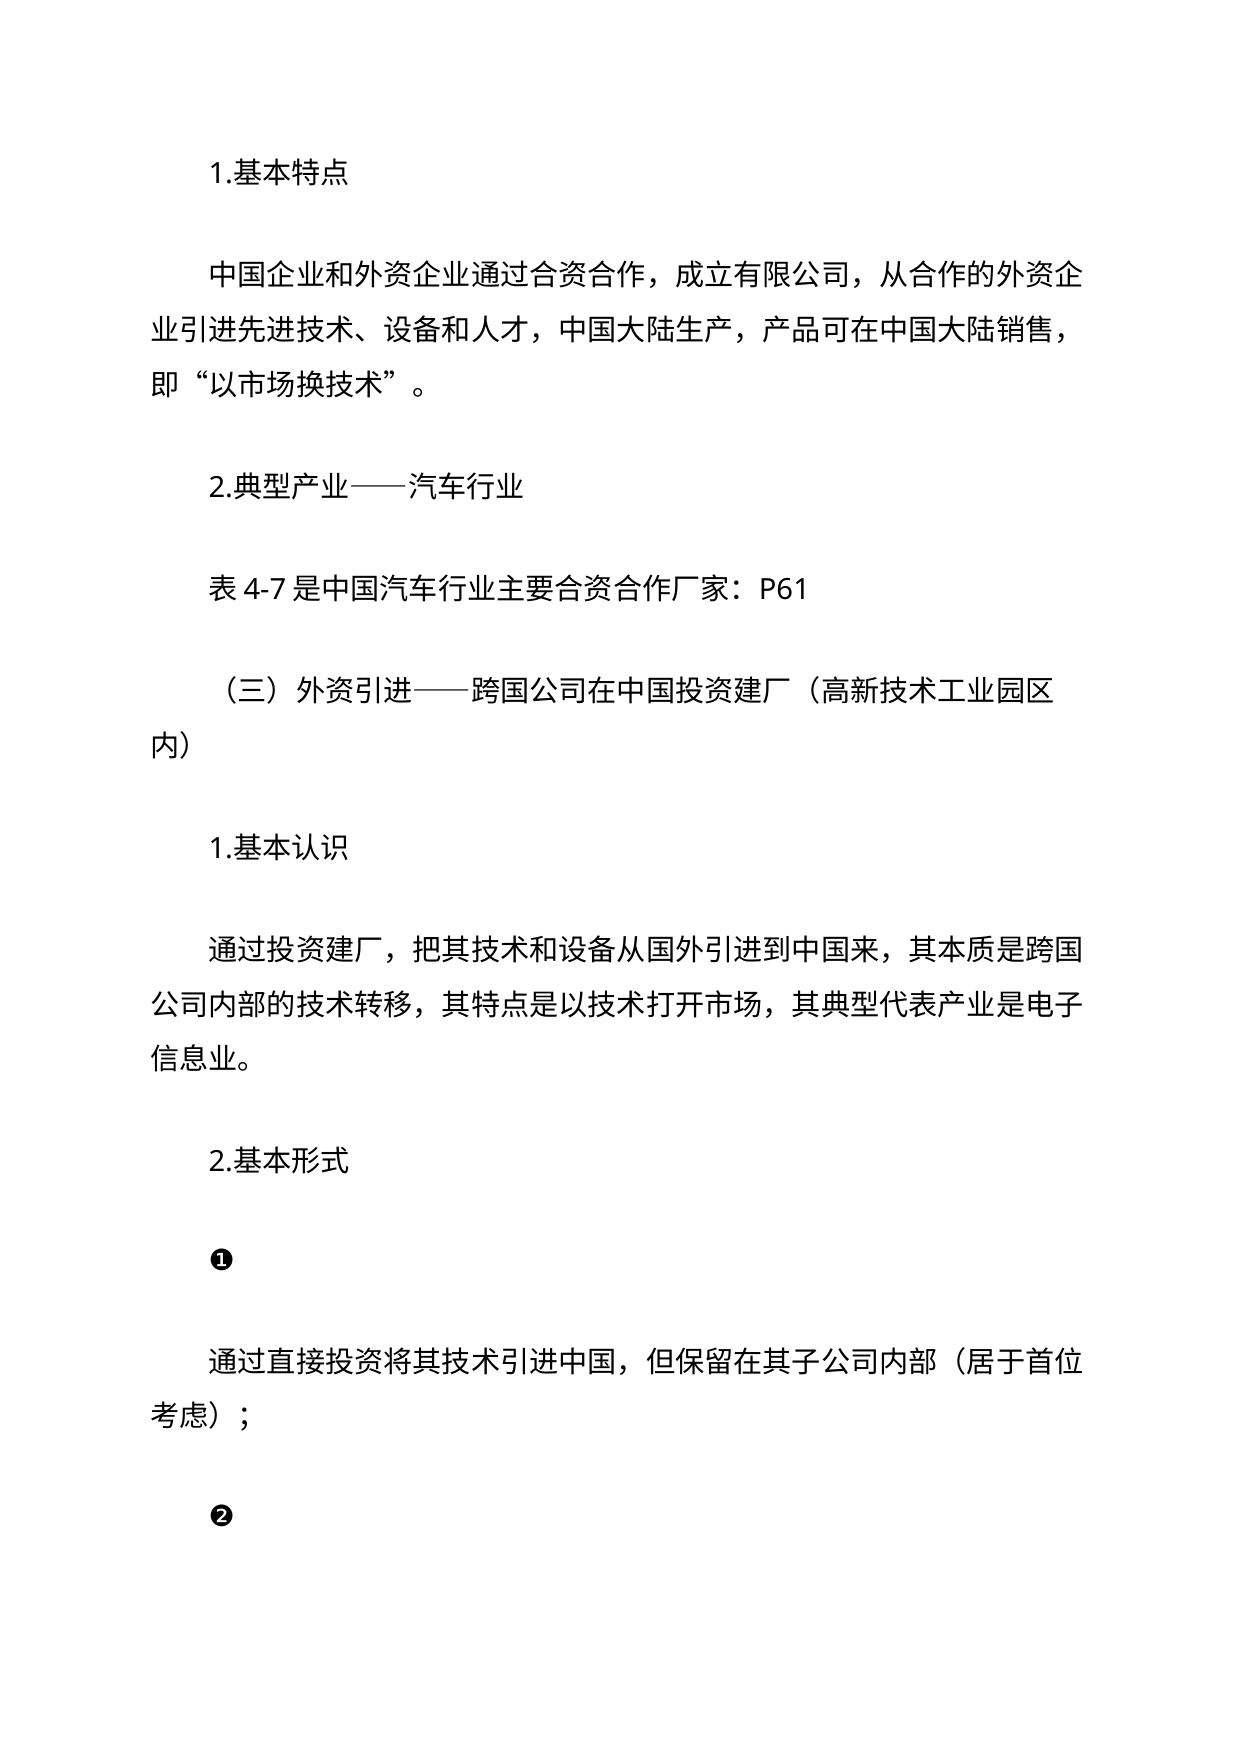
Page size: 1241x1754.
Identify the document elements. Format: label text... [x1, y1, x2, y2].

text （三）外资引进——跨国公司在中国投资建厂（高新技术工业园区内） [150, 667, 1090, 765]
text 1.基本特点 [150, 150, 1090, 192]
text 1.基本认识 [150, 824, 1090, 867]
text ❶ [150, 1240, 1090, 1279]
text 通过投资建厂，把其技术和设备从国外引进到中国来，其本质是跨国公司内部的技术转移，其特点是以技术打开市场，其典型代表产业是电子信息业。 [150, 926, 1090, 1078]
text 通过直接投资将其技术引进中国，但保留在其子公司内部（居于首位考虑）； [150, 1338, 1090, 1435]
text 2.基本形式 [150, 1138, 1090, 1180]
text 2.典型产业——汽车行业 [150, 463, 1090, 506]
text 表4-7是中国汽车行业主要合资合作厂家：P61 [150, 566, 1090, 608]
text ❷ [150, 1495, 1090, 1534]
text 中国企业和外资企业通过合资合作，成立有限公司，从合作的外资企业引进先进技术、设备和人才，中国大陆生产，产品可在中国大陆销售，即“以市场换技术”。 [150, 252, 1090, 404]
